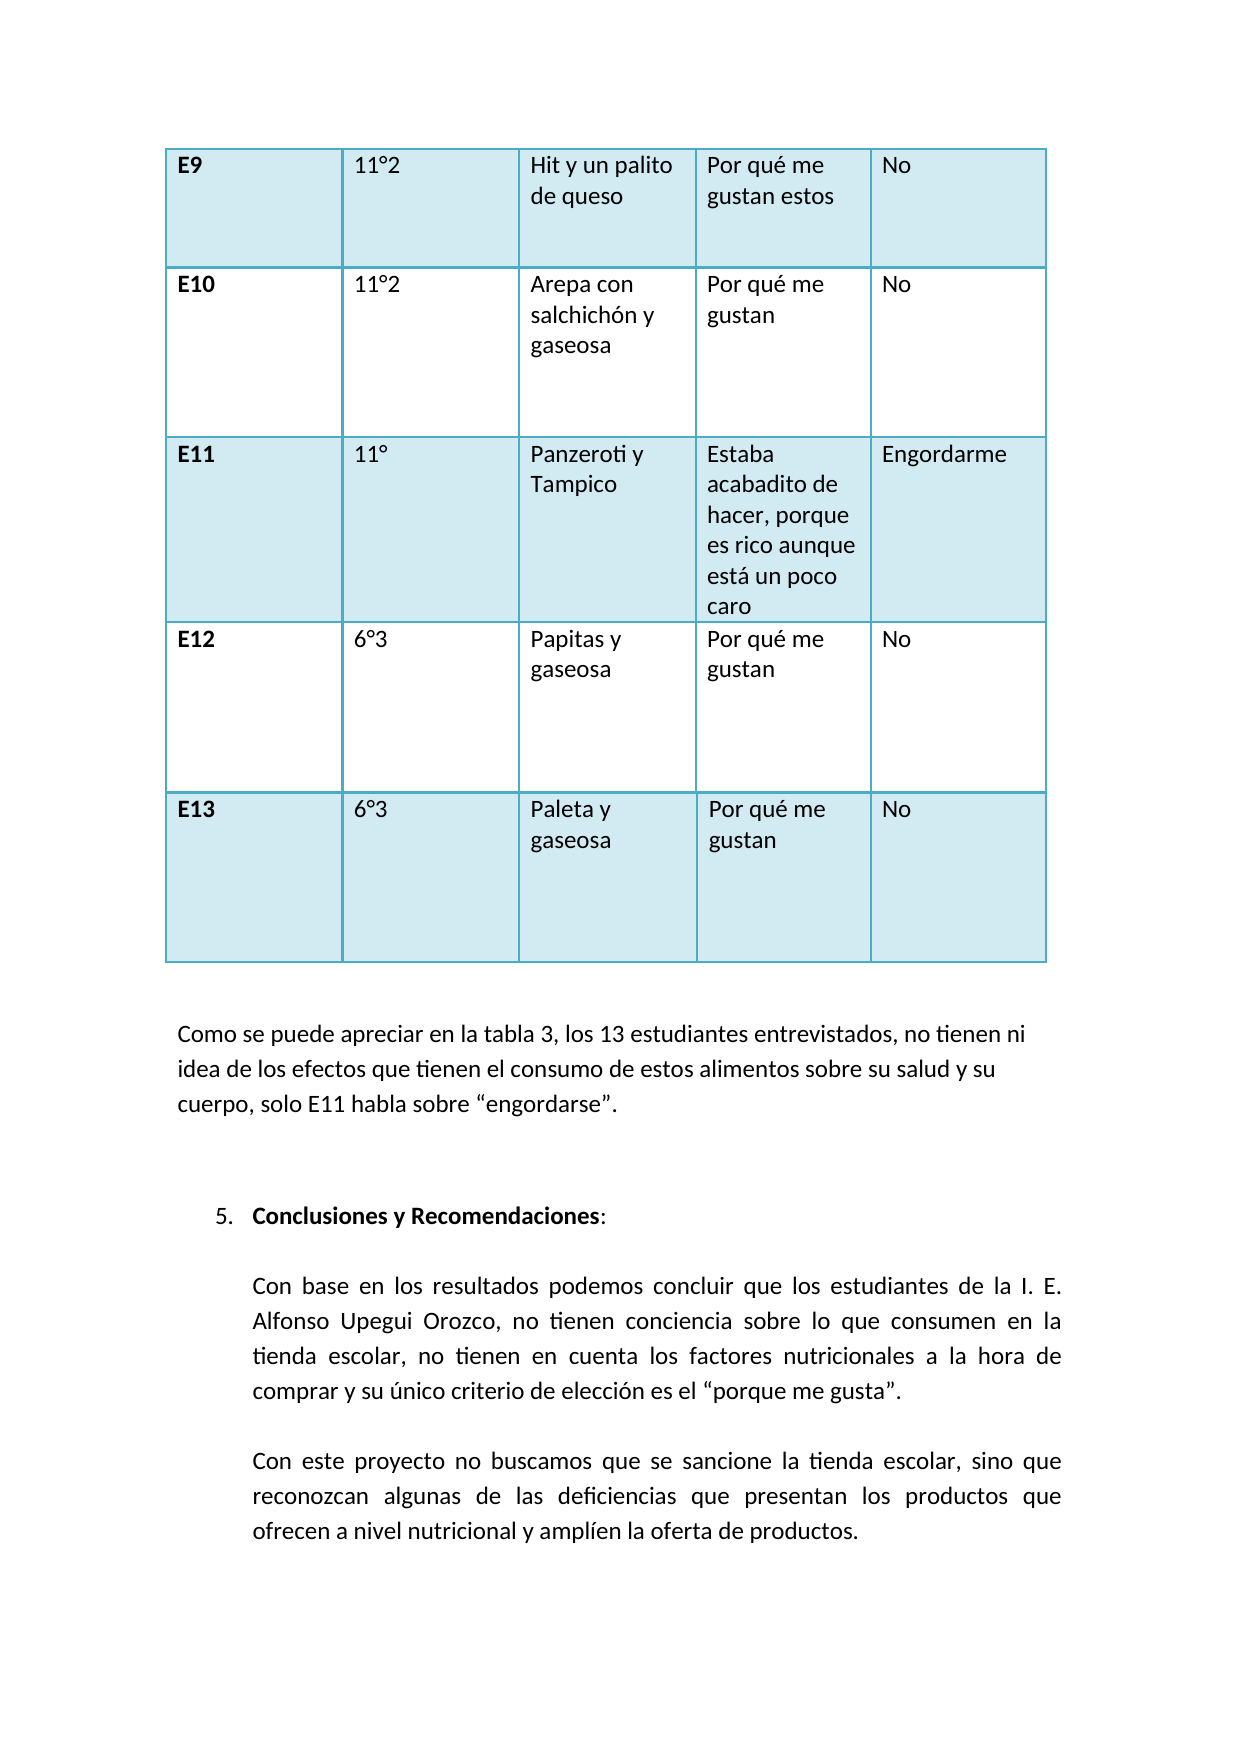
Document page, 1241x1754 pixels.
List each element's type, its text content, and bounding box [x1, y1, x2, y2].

table_cell Por qué me gustan [697, 623, 870, 791]
table_cell Por qué me gustan estos [697, 150, 870, 266]
table_cell 11°2 [344, 269, 518, 436]
table_cell Panzeroti y Tampico [520, 438, 695, 621]
list Con base en los resultados podemos concluir que los estudiantes de la I. E. Alfonso Upegui Orozco, no tienen conciencia sobre lo que consumen en la tienda escolar, no tienen en cuenta los factores nutricionales a la hora de comprar y su único criterio de elección es el “porque me gusta”. [252, 1270, 1063, 1406]
table_cell Papitas y gaseosa [520, 623, 695, 791]
table_cell E10 [167, 269, 341, 436]
table_cell E11 [167, 438, 341, 621]
table_cell Hit y un palito de queso [520, 150, 695, 266]
table_cell Estaba acabadito de hacer, porque es rico aunque está un poco caro [697, 438, 870, 621]
table_cell Por qué me gustan [697, 269, 870, 436]
table_cell Por qué me gustan [698, 794, 870, 961]
table_cell No [872, 794, 1045, 961]
table_cell E9 [167, 150, 341, 266]
table_cell No [872, 269, 1045, 436]
list Con este proyecto no buscamos que se sancione la tienda escolar, sino que reconozcan algunas de las deficiencias que presentan los productos que ofrecen a nivel nutricional y amplíen la oferta de productos. [252, 1445, 1063, 1546]
table_cell E12 [167, 623, 341, 791]
table_cell 6°3 [344, 794, 518, 961]
table_cell 6°3 [344, 623, 518, 791]
text Como se puede apreciar en la tabla 3, los 13 estudiantes entrevistados, no tienen ni idea de los efectos que tienen el consumo de estos alimentos sobre su salud y su cuerpo, solo E11 habla sobre “engordarse”. [177, 1019, 1063, 1119]
table_cell Engordarme [872, 438, 1045, 621]
table_cell No [872, 623, 1045, 791]
table_cell Arepa con salchichón y gaseosa [520, 269, 695, 436]
table_cell Paleta y gaseosa [520, 794, 696, 961]
table_cell E13 [167, 794, 341, 961]
table_cell No [872, 150, 1045, 266]
table_cell 11° [344, 438, 518, 621]
table_cell 11°2 [344, 150, 518, 266]
list Conclusiones y Recomendaciones: [215, 1200, 1063, 1231]
